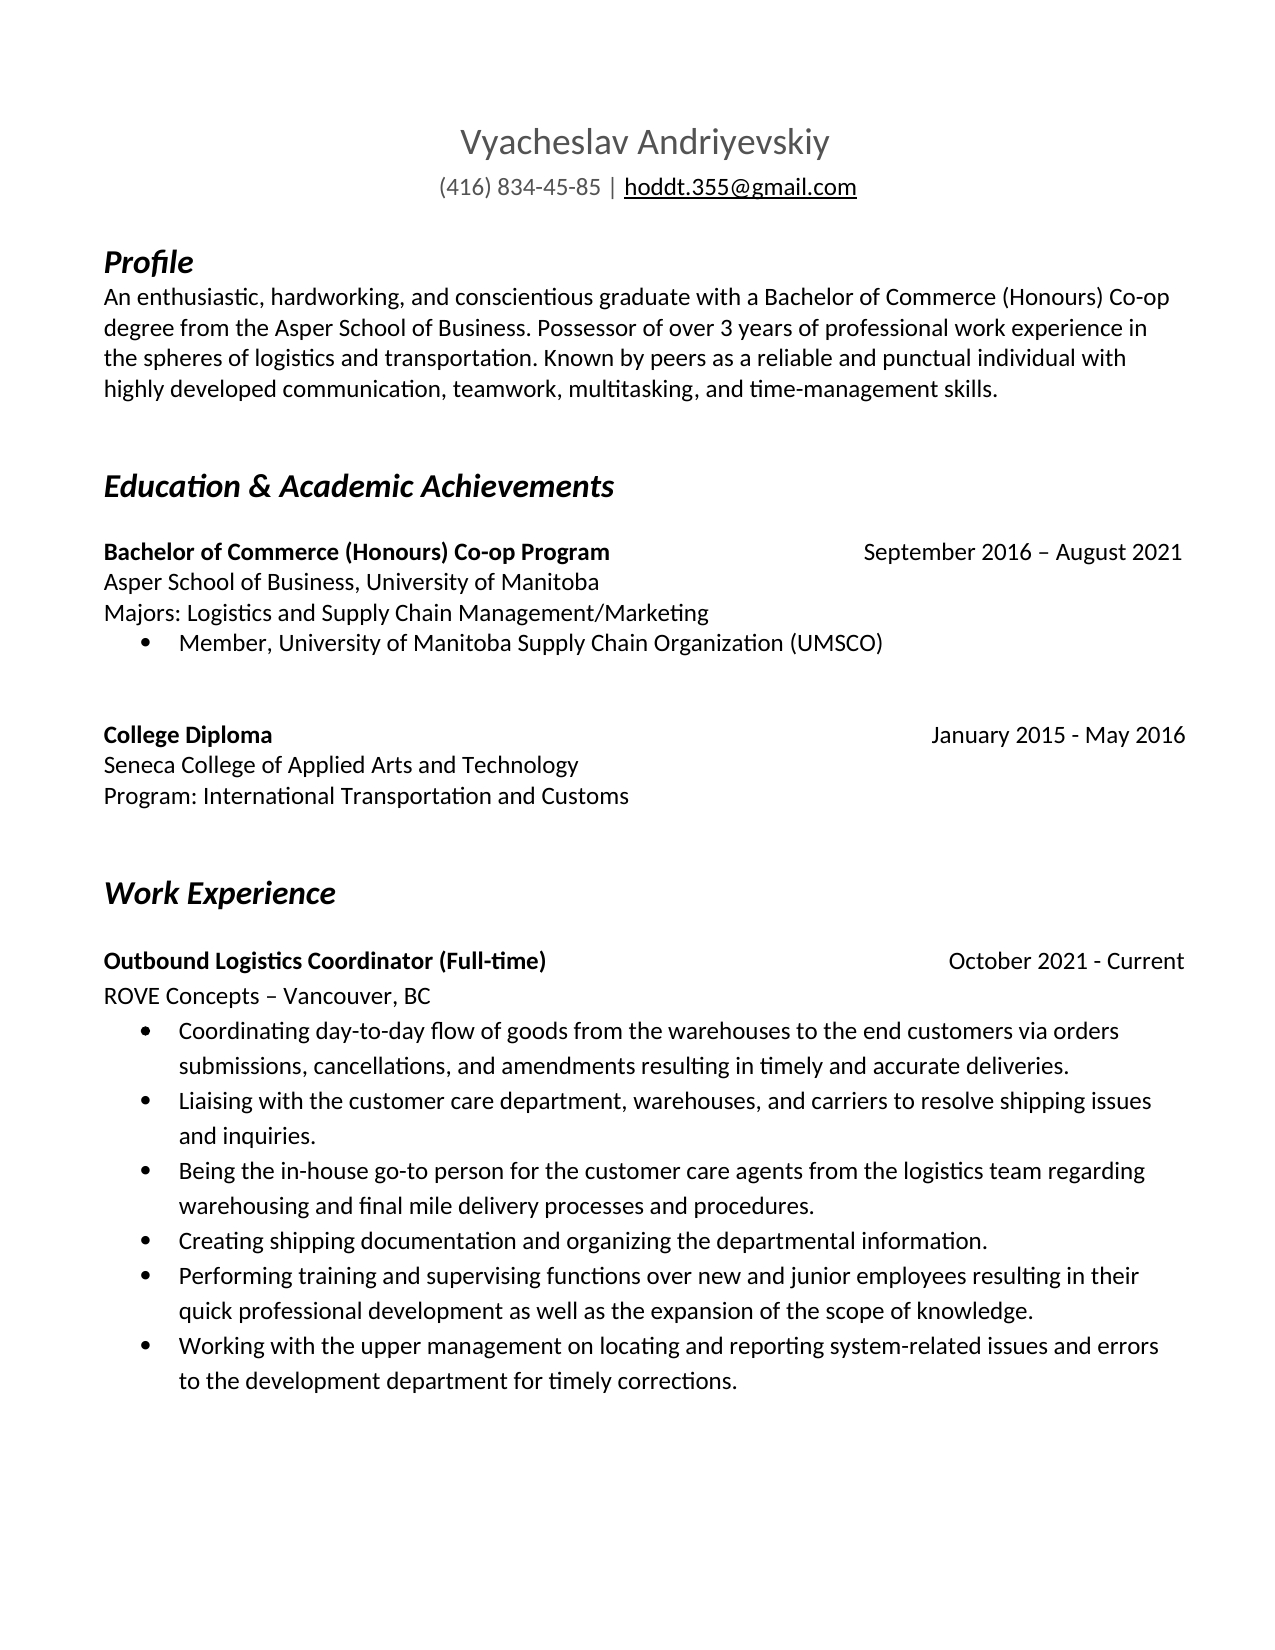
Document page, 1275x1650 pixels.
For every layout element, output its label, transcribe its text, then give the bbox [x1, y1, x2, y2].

text Work Experience [103, 872, 1186, 912]
list Performing training and supervising functions over new and junior employees resulting in their quick professional development as well as the expansion of the scope of knowledge. [141, 1260, 1186, 1326]
text Bachelor of Commerce (Honours) Co-op Program September 2016 – August 2021 [103, 536, 1186, 566]
list Working with the upper management on locating and reporting system-related issues and errors to the development department for timely corrections. [141, 1330, 1186, 1396]
text College Diploma January 2015 - May 2016 [103, 719, 1186, 749]
text Majors: Logistics and Supply Chain Management/Marketing [103, 597, 1186, 627]
text Asper School of Business, University of Manitoba [103, 566, 1186, 597]
text Education & Academic Achievements [103, 465, 1186, 505]
list Being the in-house go-to person for the customer care agents from the logistics team regarding warehousing and final mile delivery processes and procedures. [141, 1155, 1186, 1221]
list Coordinating day-to-day flow of goods from the warehouses to the end customers via orders submissions, cancellations, and amendments resulting in timely and accurate deliveries. [141, 1015, 1186, 1081]
text An enthusiastic, hardworking, and conscientious graduate with a Bachelor of Commerce (Honours) Co-op degree from the Asper School of Business. Possessor of over 3 years of professional work experience in the spheres of logistics and transportation. Known by peers as a reliable and punctual individual with highly developed communication, teamwork, multitasking, and time-management skills. [103, 282, 1186, 404]
text Seneca College of Applied Arts and Technology [103, 749, 1186, 780]
text Vyacheslav Andriyevskiy [103, 118, 1186, 164]
list Creating shipping documentation and organizing the departmental information. [141, 1225, 1186, 1256]
text ROVE Concepts – Vancouver, BC [103, 980, 1186, 1011]
text (416) 834-45-85 | hoddt.355@gmail.com [103, 171, 1186, 201]
text Profile [103, 241, 1186, 282]
text Program: International Transportation and Customs [103, 780, 1186, 811]
text Outbound Logistics Coordinator (Full-time) October 2021 - Current [103, 945, 1186, 976]
list Member, University of Manitoba Supply Chain Organization (UMSCO) [141, 627, 1186, 658]
list Liaising with the customer care department, warehouses, and carriers to resolve shipping issues and inquiries. [141, 1085, 1186, 1151]
